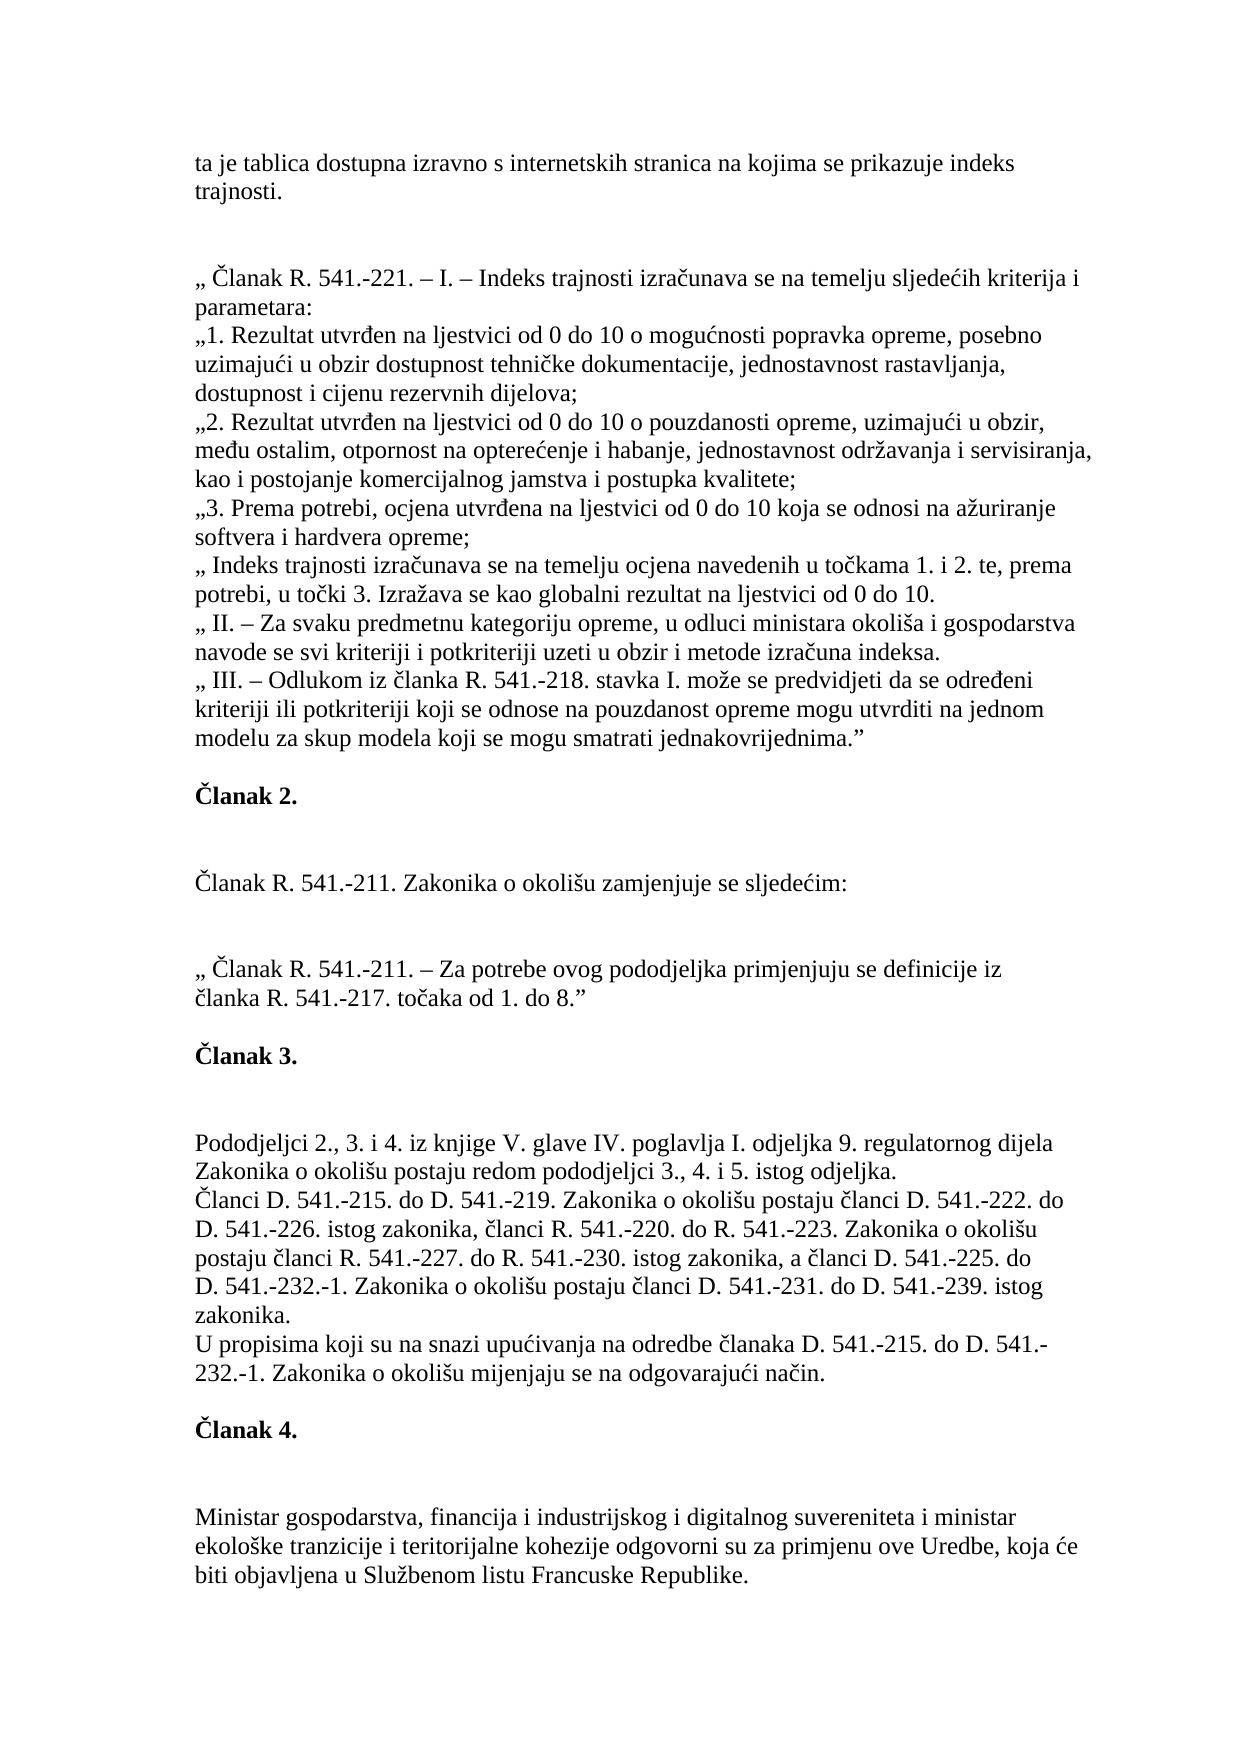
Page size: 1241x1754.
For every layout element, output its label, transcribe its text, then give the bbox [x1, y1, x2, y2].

text Članak 2. [194, 781, 1093, 810]
text Članak R. 541.-211. Zakonika o okolišu zamjenjuje se sljedećim: [194, 839, 1093, 896]
text Pododjeljci 2., 3. i 4. iz knjige V. glave IV. poglavlja I. odjeljka 9. regulatornog dijela Zakonika o okolišu postaju redom pododjeljci 3., 4. i 5. istog odjeljka. Članci D. 541.-215. do D. 541.-219. Zakonika o okolišu postaju članci D. 541.-222. do D. 541.-226. istog zakonika, članci R. 541.-220. do R. 541.-223. Zakonika o okolišu postaju članci R. 541.-227. do R. 541.-230. istog zakonika, a članci D. 541.-225. do D. 541.-232.-1. Zakonika o okolišu postaju članci D. 541.-231. do D. 541.-239. istog zakonika. U propisima koji su na snazi upućivanja na odredbe članaka D. 541.-215. do D. 541.-232.-1. Zakonika o okolišu mijenjaju se na odgovarajući način. [194, 1099, 1093, 1386]
text Ministar gospodarstva, financija i industrijskog i digitalnog suvereniteta i ministar ekološke tranzicije i teritorijalne kohezije odgovorni su za primjenu ove Uredbe, koja će biti objavljena u Službenom listu Francuske Republike. [194, 1473, 1093, 1588]
text Članak 3. [194, 1041, 1093, 1070]
text „ Članak R. 541.-211. – Za potrebe ovog pododjeljka primjenjuju se definicije iz članka R. 541.-217. točaka od 1. do 8.” [194, 926, 1093, 1012]
text Članak 4. [194, 1416, 1093, 1444]
text „ Članak R. 541.-221. – I. – Indeks trajnosti izračunava se na temelju sljedećih kriterija i parametara: „1. Rezultat utvrđen na ljestvici od 0 do 10 o mogućnosti popravka opreme, posebno uzimajući u obzir dostupnost tehničke dokumentacije, jednostavnost rastavljanja, dostupnost i cijenu rezervnih dijelova; „2. Rezultat utvrđen na ljestvici od 0 do 10 o pouzdanosti opreme, uzimajući u obzir, među ostalim, otpornost na opterećenje i habanje, jednostavnost održavanja i servisiranja, kao i postojanje komercijalnog jamstva i postupka kvalitete; „3. Prema potrebi, ocjena utvrđena na ljestvici od 0 do 10 koja se odnosi na ažuriranje softvera i hardvera opreme; „ Indeks trajnosti izračunava se na temelju ocjena navedenih u točkama 1. i 2. te, prema potrebi, u točki 3. Izražava se kao globalni rezultat na ljestvici od 0 do 10. „ II. – Za svaku predmetnu kategoriju opreme, u odluci ministara okoliša i gospodarstva navode se svi kriteriji i potkriteriji uzeti u obzir i metode izračuna indeksa. „ III. – Odlukom iz članka R. 541.-218. stavka I. može se predvidjeti da se određeni kriteriji ili potkriteriji koji se odnose na pouzdanost opreme mogu utvrditi na jednom modelu za skup modela koji se mogu smatrati jednakovrijednima.” [194, 234, 1093, 752]
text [194, 148, 1093, 205]
